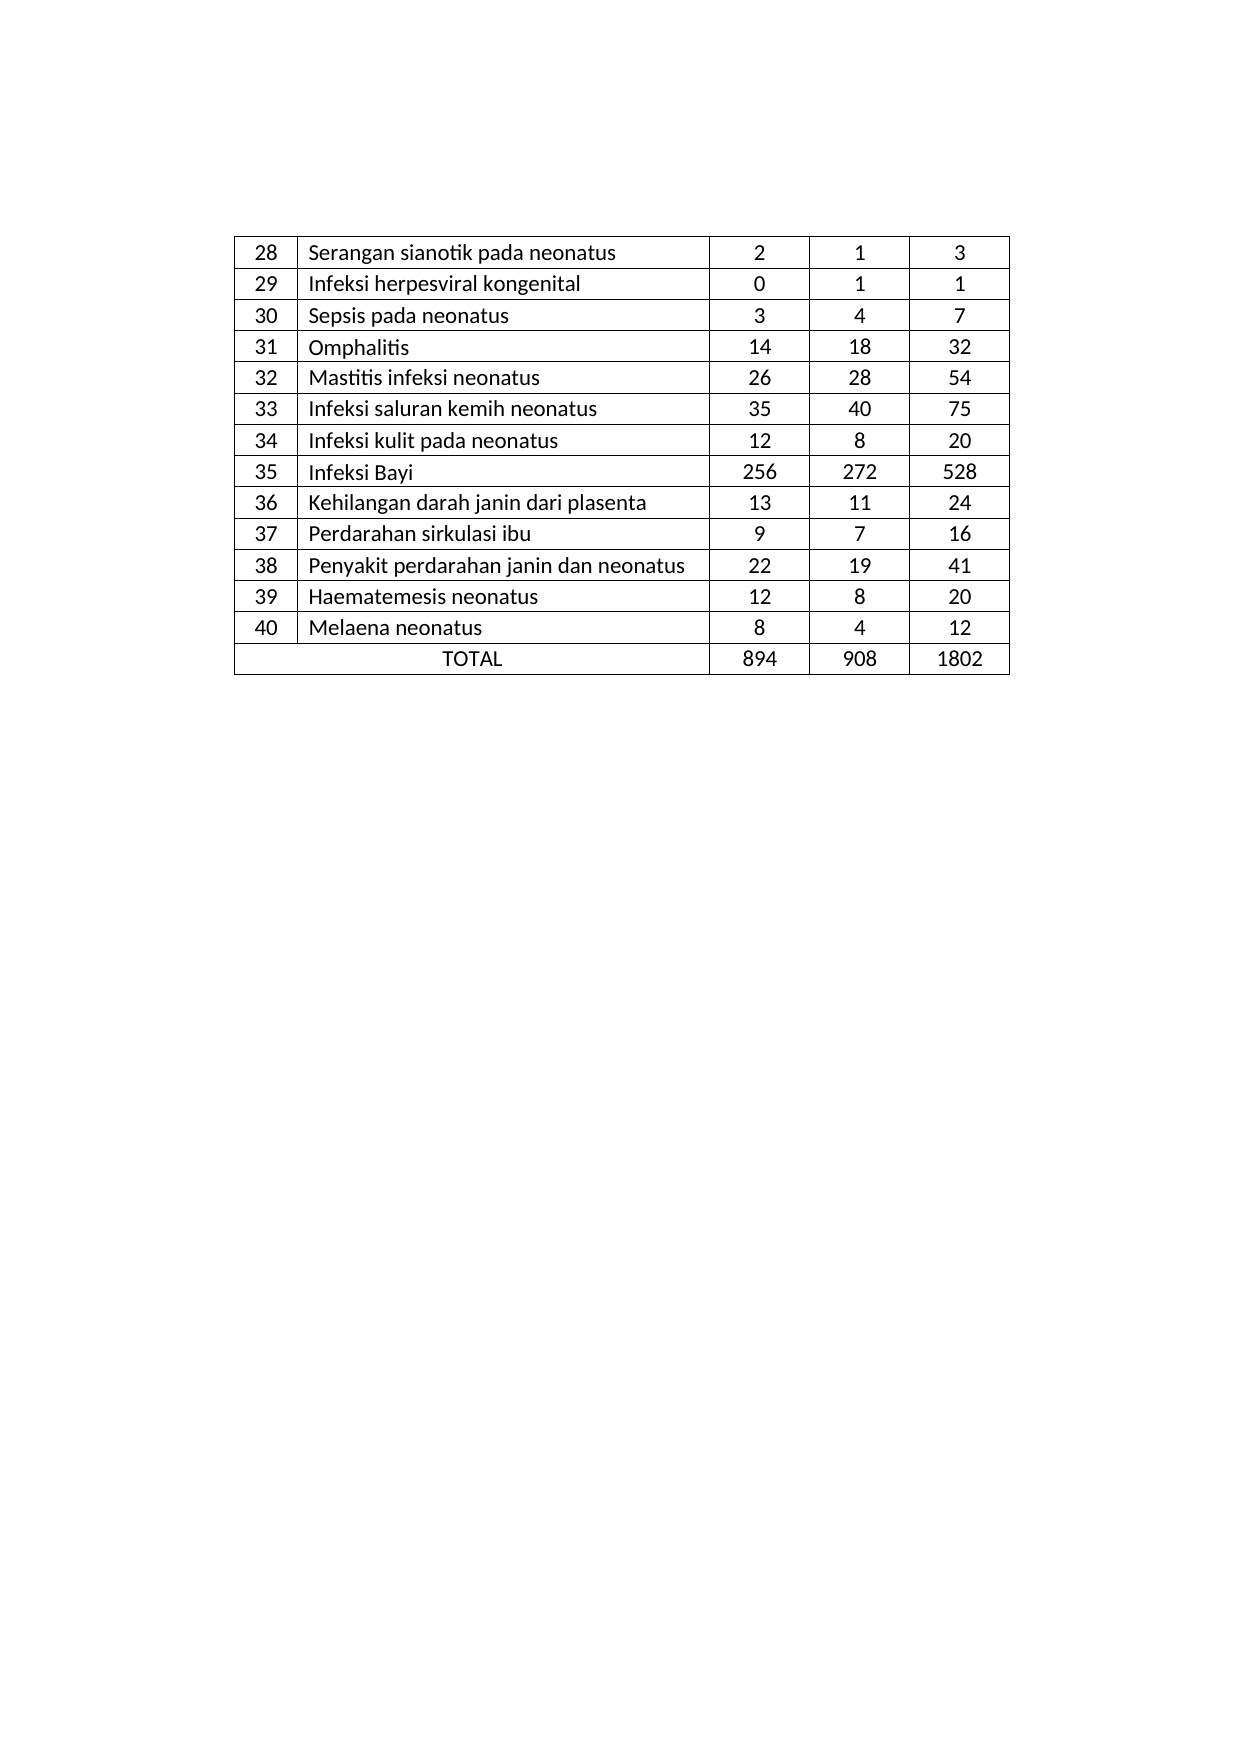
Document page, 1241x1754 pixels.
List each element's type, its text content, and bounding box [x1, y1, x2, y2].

table_cell 13 [710, 487, 809, 517]
table_cell 256 [710, 456, 809, 486]
table_cell 35 [710, 394, 809, 424]
table_cell Mastitis infeksi neonatus [298, 362, 709, 392]
table_cell 20 [910, 425, 1009, 455]
table_cell 2 [710, 237, 809, 267]
table_cell 39 [235, 581, 297, 611]
table_cell 18 [810, 331, 909, 361]
table_cell 75 [910, 394, 1009, 424]
table_cell Penyakit perdarahan janin dan neonatus [298, 550, 709, 580]
table_cell 28 [810, 362, 909, 392]
table_cell 40 [235, 612, 297, 642]
table_cell 35 [235, 456, 297, 486]
table_cell 32 [235, 362, 297, 392]
table_cell 9 [710, 519, 809, 549]
table_cell 40 [810, 394, 909, 424]
table_cell Infeksi kulit pada neonatus [298, 425, 709, 455]
table_cell 1 [910, 269, 1009, 299]
table_cell 8 [810, 425, 909, 455]
table_cell 12 [710, 425, 809, 455]
table_cell 1802 [910, 644, 1009, 674]
table_cell Infeksi saluran kemih neonatus [298, 394, 709, 424]
table_cell 4 [810, 612, 909, 642]
table_cell 3 [710, 300, 809, 330]
table_cell Kehilangan darah janin dari plasenta [298, 487, 709, 517]
table_cell Sepsis pada neonatus [298, 300, 709, 330]
table_cell 20 [910, 581, 1009, 611]
table_cell 31 [235, 331, 297, 361]
table_cell Melaena neonatus [298, 612, 709, 642]
table_cell 11 [810, 487, 909, 517]
table_cell 41 [910, 550, 1009, 580]
table_cell Haematemesis neonatus [298, 581, 709, 611]
table_cell 7 [910, 300, 1009, 330]
table_cell 908 [810, 644, 909, 674]
table_cell 528 [910, 456, 1009, 486]
table_cell Infeksi herpesviral kongenital [298, 269, 709, 299]
table_cell 32 [910, 331, 1009, 361]
table_cell Perdarahan sirkulasi ibu [298, 519, 709, 549]
table_cell 36 [235, 487, 297, 517]
table_cell 8 [710, 612, 809, 642]
table_cell 33 [235, 394, 297, 424]
table_cell 4 [810, 300, 909, 330]
table_cell 8 [810, 581, 909, 611]
table_cell 29 [235, 269, 297, 299]
table_cell 26 [710, 362, 809, 392]
table_cell 22 [710, 550, 809, 580]
table_cell 24 [910, 487, 1009, 517]
table_cell 14 [710, 331, 809, 361]
table_cell 0 [710, 269, 809, 299]
table_cell 12 [910, 612, 1009, 642]
table_cell 7 [810, 519, 909, 549]
table_cell 34 [235, 425, 297, 455]
table_cell TOTAL [235, 644, 709, 674]
table_cell 894 [710, 644, 809, 674]
table_cell 54 [910, 362, 1009, 392]
table_cell 37 [235, 519, 297, 549]
table_cell 38 [235, 550, 297, 580]
table_cell 1 [810, 269, 909, 299]
table_cell Serangan sianotik pada neonatus [298, 237, 709, 267]
table_cell 272 [810, 456, 909, 486]
table_cell 19 [810, 550, 909, 580]
table_cell Omphalitis [298, 331, 709, 361]
table_cell 3 [910, 237, 1009, 267]
table_cell 1 [810, 237, 909, 267]
table_cell 12 [710, 581, 809, 611]
table_cell 30 [235, 300, 297, 330]
table_cell Infeksi Bayi [298, 456, 709, 486]
table_cell 28 [235, 237, 297, 267]
table_cell 16 [910, 519, 1009, 549]
